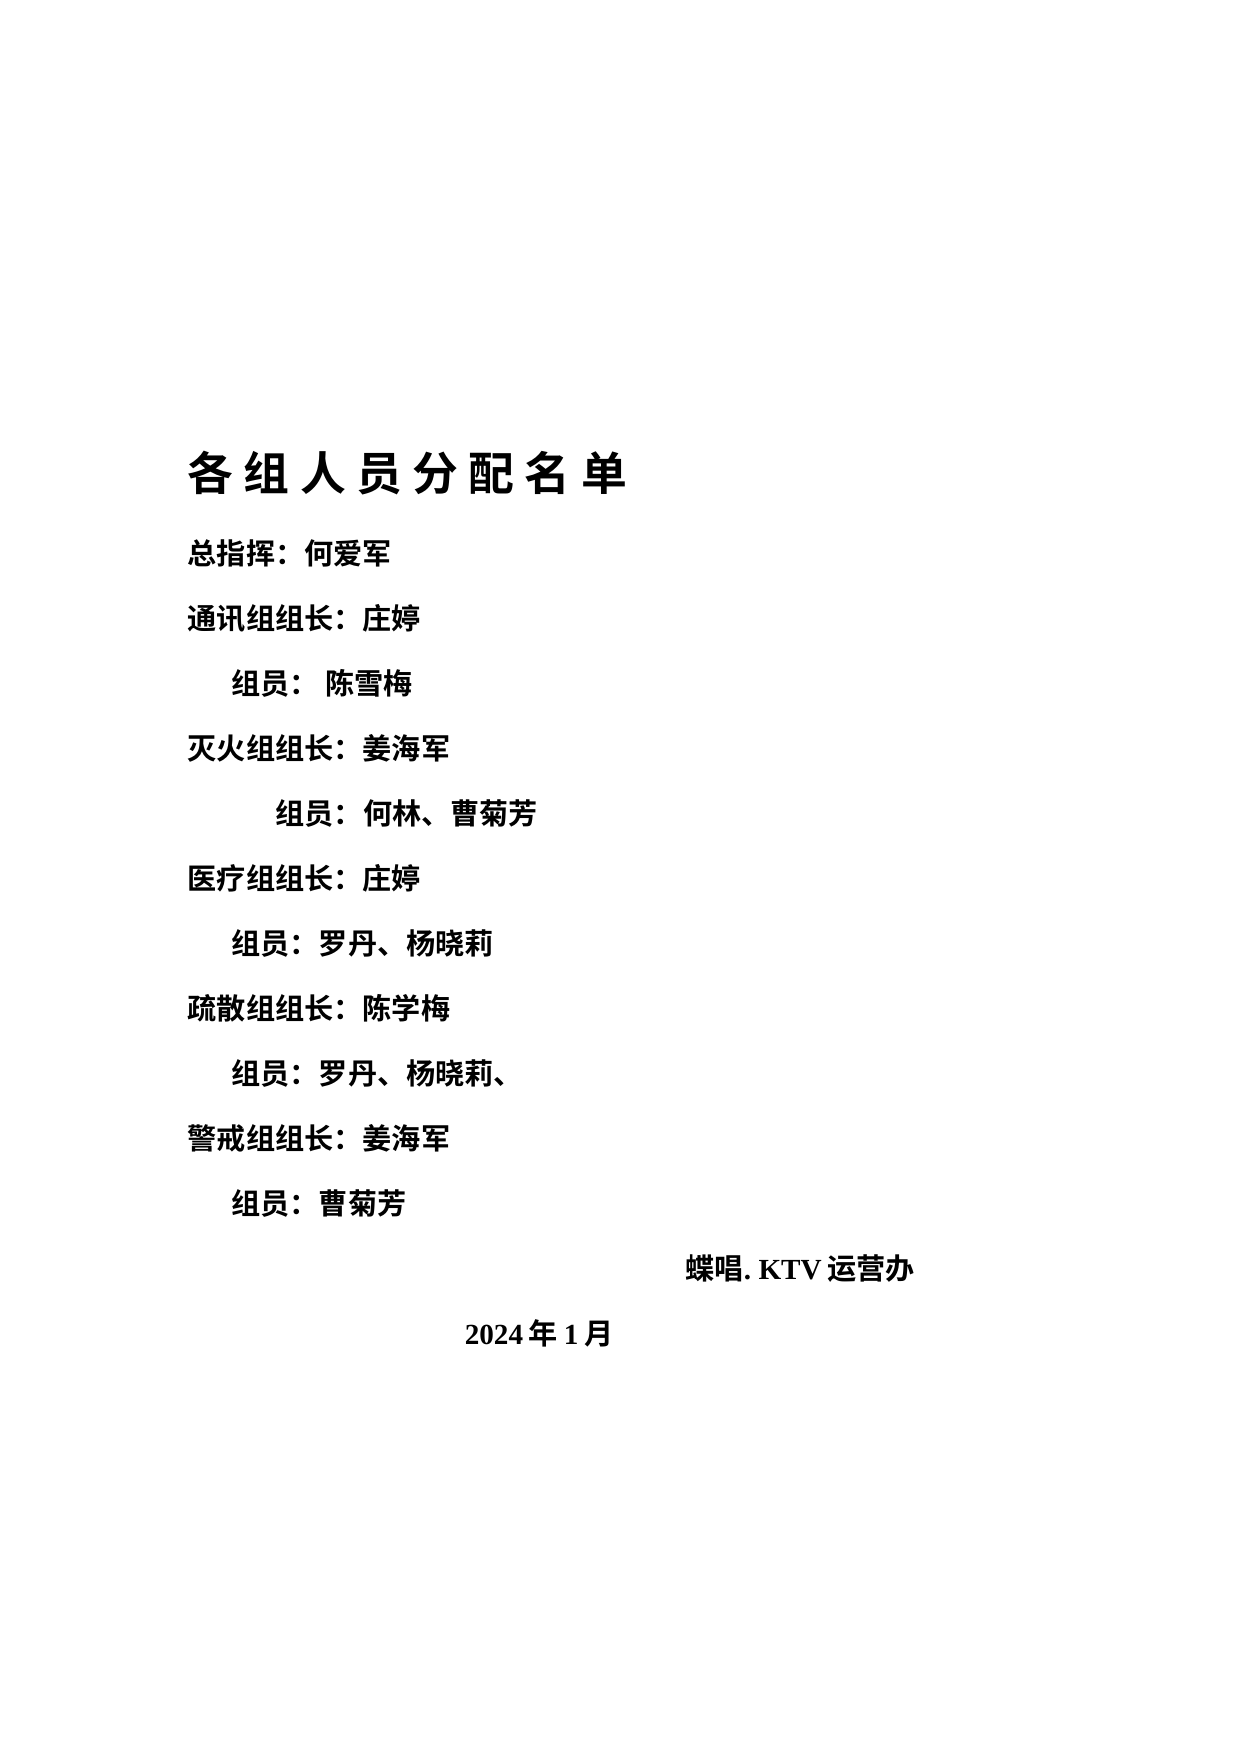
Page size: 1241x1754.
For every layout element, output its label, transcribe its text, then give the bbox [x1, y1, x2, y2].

text 疏散组组长：陈学梅 [187, 974, 1053, 1039]
text 各 组 人 员 分 配 名 单 [187, 422, 1053, 519]
text 组员：何林、曹菊芳 [187, 779, 1053, 844]
text 组员：罗丹、杨晓莉、 [187, 1039, 1053, 1104]
text 医疗组组长：庄婷 [187, 844, 1053, 909]
text 灭火组组长：姜海军 [187, 714, 1053, 779]
text 组员： 陈雪梅 [187, 649, 1053, 714]
text 组员：罗丹、杨晓莉 [187, 909, 1053, 974]
text 2024年1月 [187, 1299, 1053, 1364]
text 蝶唱. KTV运营办 [187, 1234, 1053, 1299]
text 组员：曹菊芳 [187, 1169, 1053, 1234]
text 总指挥：何爱军 [187, 519, 1053, 584]
text 通讯组组长：庄婷 [187, 584, 1053, 649]
text 警戒组组长：姜海军 [187, 1104, 1053, 1169]
